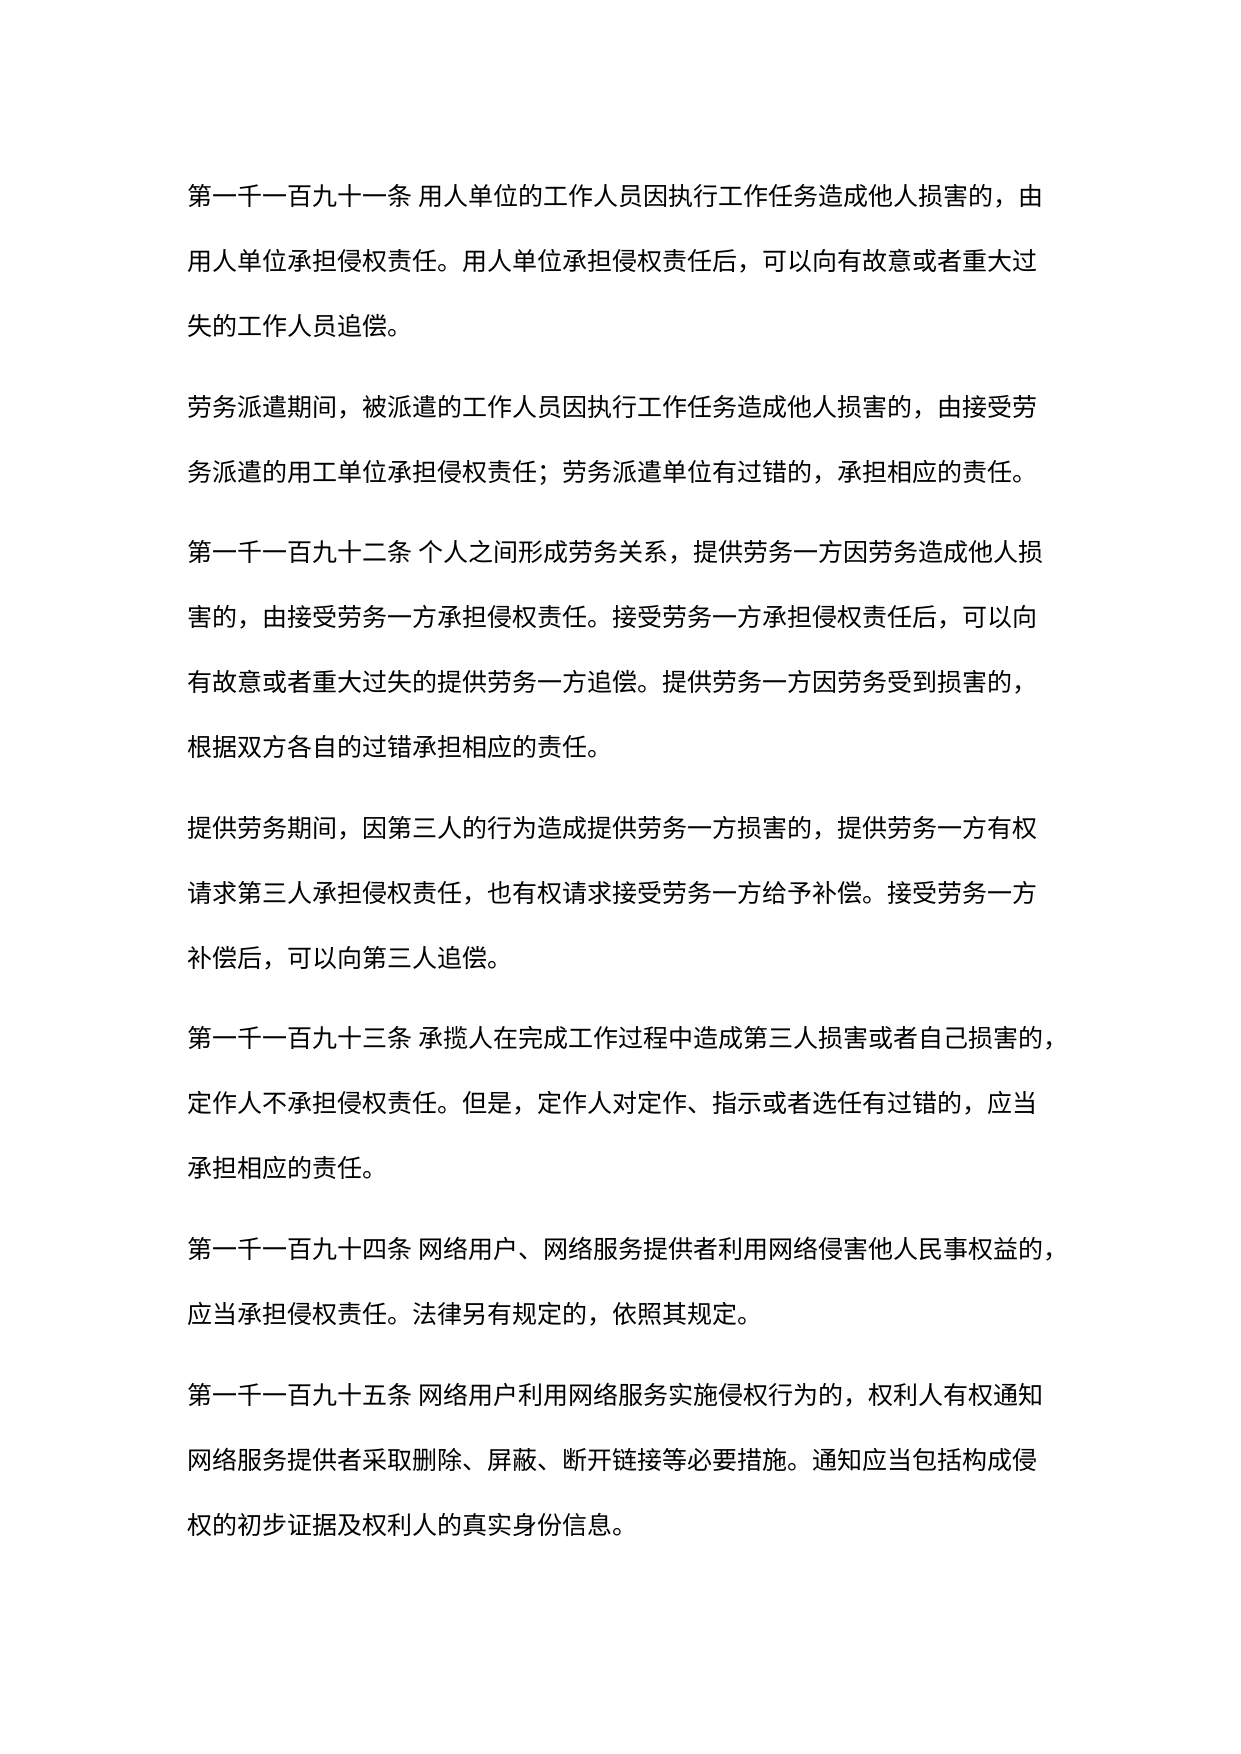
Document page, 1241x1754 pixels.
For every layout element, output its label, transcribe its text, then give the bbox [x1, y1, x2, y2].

text 第一千一百九十五条 网络用户利用网络服务实施侵权行为的，权利人有权通知网络服务提供者采取删除、屏蔽、断开链接等必要措施。通知应当包括构成侵权的初步证据及权利人的真实身份信息。 [187, 1361, 1053, 1556]
text 第一千一百九十二条 个人之间形成劳务关系，提供劳务一方因劳务造成他人损害的，由接受劳务一方承担侵权责任。接受劳务一方承担侵权责任后，可以向有故意或者重大过失的提供劳务一方追偿。提供劳务一方因劳务受到损害的，根据双方各自的过错承担相应的责任。 [187, 518, 1053, 778]
text 第一千一百九十四条 网络用户、网络服务提供者利用网络侵害他人民事权益的，应当承担侵权责任。法律另有规定的，依照其规定。 [187, 1215, 1053, 1345]
text 第一千一百九十一条 用人单位的工作人员因执行工作任务造成他人损害的，由用人单位承担侵权责任。用人单位承担侵权责任后，可以向有故意或者重大过失的工作人员追偿。 [187, 162, 1053, 357]
text 提供劳务期间，因第三人的行为造成提供劳务一方损害的，提供劳务一方有权请求第三人承担侵权责任，也有权请求接受劳务一方给予补偿。接受劳务一方补偿后，可以向第三人追偿。 [187, 794, 1053, 989]
text 第一千一百九十三条 承揽人在完成工作过程中造成第三人损害或者自己损害的，定作人不承担侵权责任。但是，定作人对定作、指示或者选任有过错的，应当承担相应的责任。 [187, 1004, 1053, 1199]
text 劳务派遣期间，被派遣的工作人员因执行工作任务造成他人损害的，由接受劳务派遣的用工单位承担侵权责任；劳务派遣单位有过错的，承担相应的责任。 [187, 373, 1053, 503]
